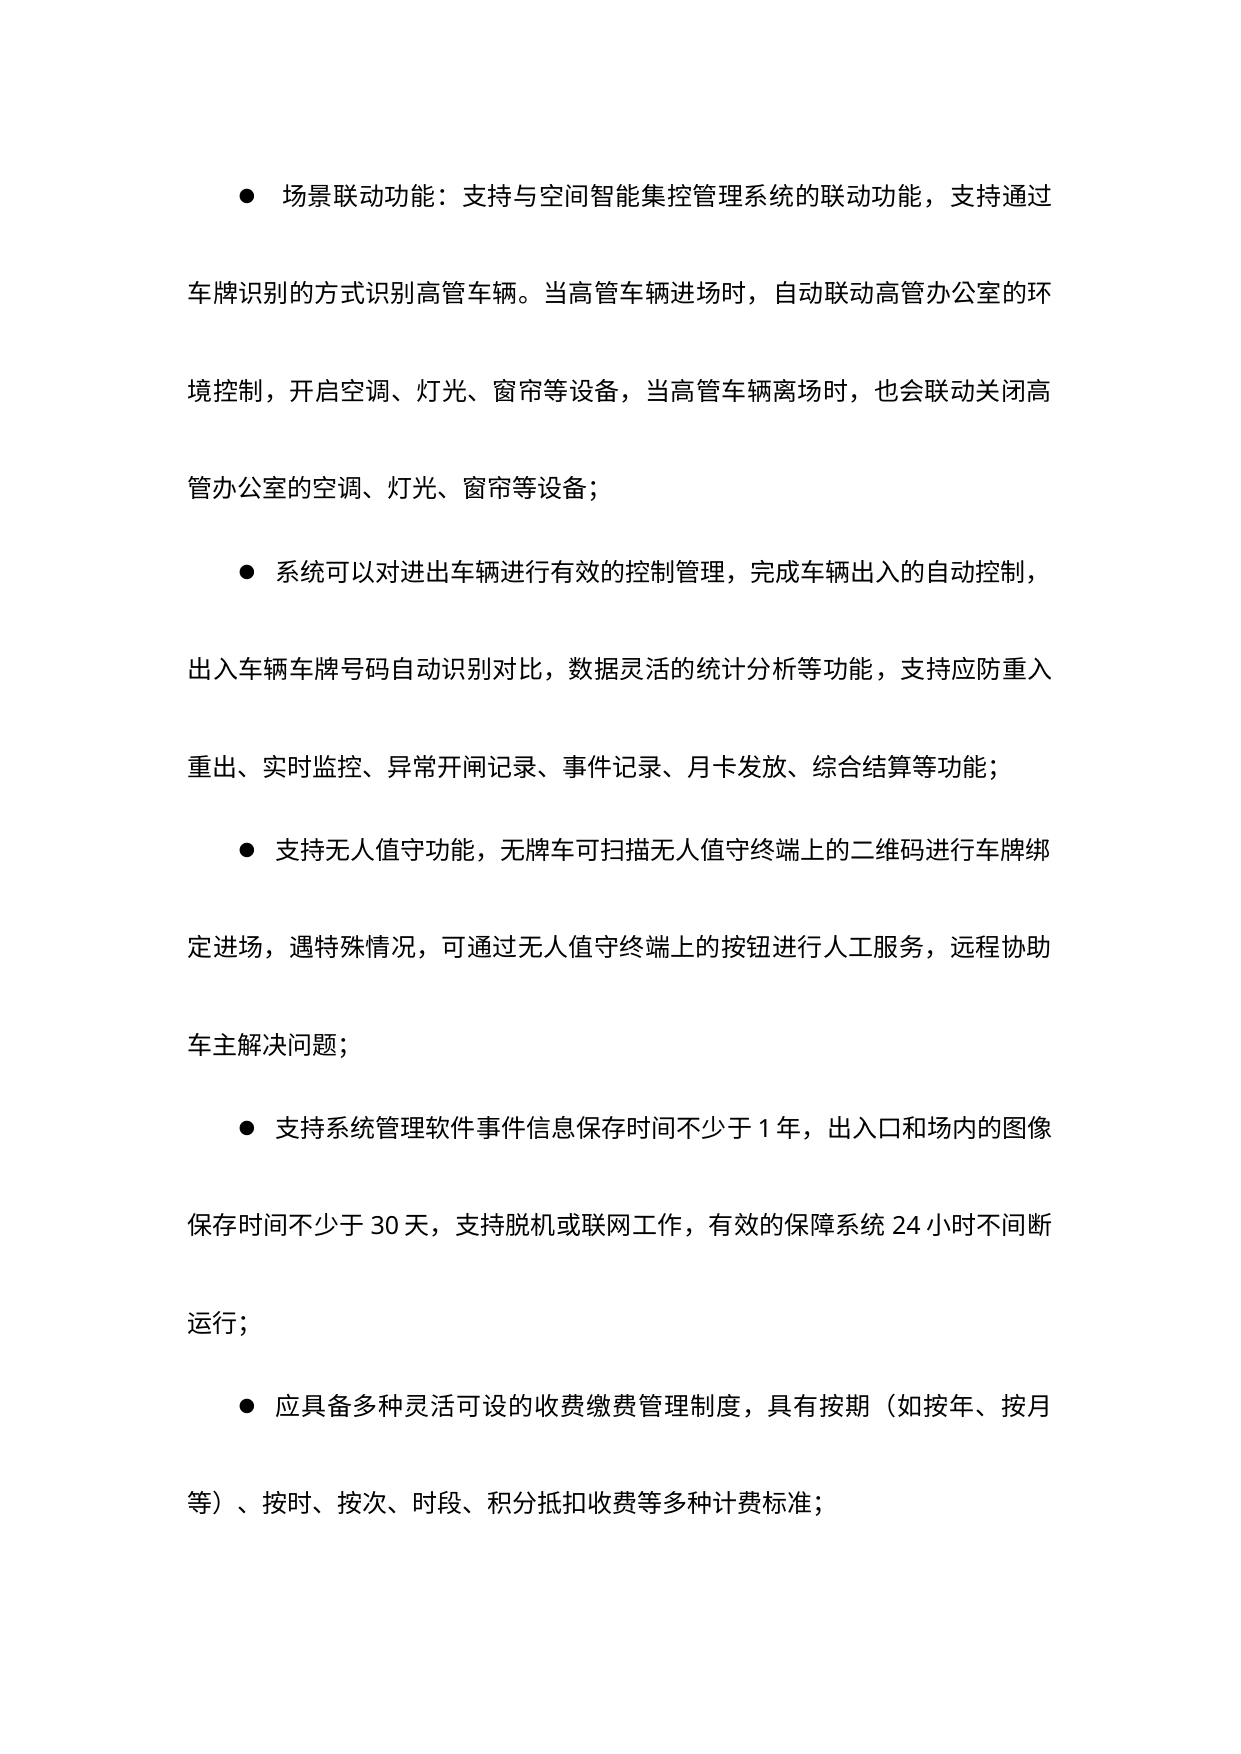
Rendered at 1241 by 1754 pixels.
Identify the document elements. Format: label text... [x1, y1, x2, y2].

list 场景联动功能：支持与空间智能集控管理系统的联动功能，支持通过车牌识别的方式识别高管车辆。当高管车辆进场时，自动联动高管办公室的环境控制，开启空调、灯光、窗帘等设备，当高管车辆离场时，也会联动关闭高管办公室的空调、灯光、窗帘等设备； [187, 162, 1053, 519]
list 支持无人值守功能，无牌车可扫描无人值守终端上的二维码进行车牌绑定进场，遇特殊情况，可通过无人值守终端上的按钮进行人工服务，远程协助车主解决问题； [187, 816, 1053, 1076]
list 支持系统管理软件事件信息保存时间不少于1年，出入口和场内的图像保存时间不少于30天，支持脱机或联网工作，有效的保障系统24小时不间断运行； [187, 1094, 1053, 1354]
list 系统可以对进出车辆进行有效的控制管理，完成车辆出入的自动控制，出入车辆车牌号码自动识别对比，数据灵活的统计分析等功能，支持应防重入重出、实时监控、异常开闸记录、事件记录、月卡发放、综合结算等功能； [187, 538, 1053, 798]
list 应具备多种灵活可设的收费缴费管理制度，具有按期（如按年、按月等）、按时、按次、时段、积分抵扣收费等多种计费标准； [187, 1372, 1053, 1534]
